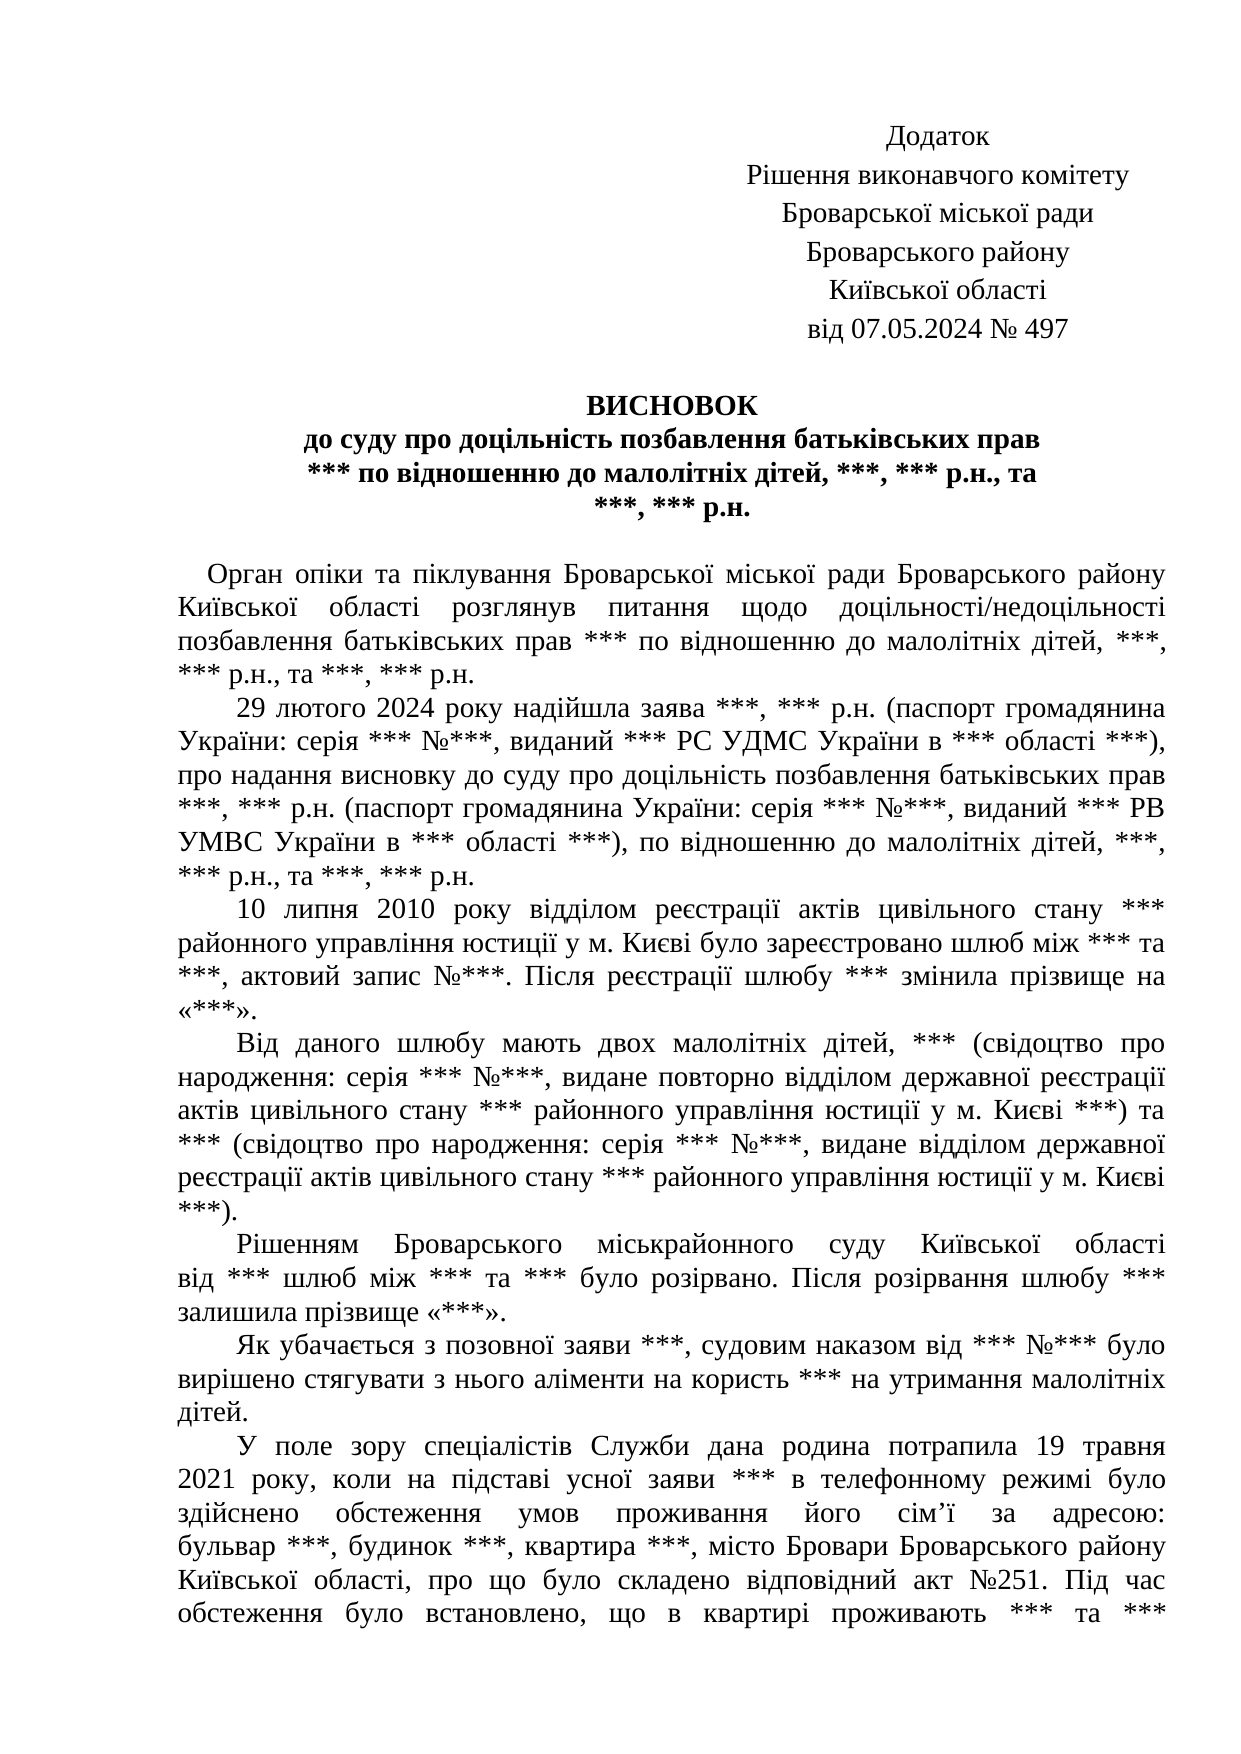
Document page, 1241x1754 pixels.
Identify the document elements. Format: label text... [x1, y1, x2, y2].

text *** по відношенню до малолітніх дітей, ***, *** р.н., та ***, *** р.н. [177, 455, 1167, 522]
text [177, 1428, 1167, 1629]
text Рішення виконавчого комітету Броварської міської ради [709, 157, 1167, 229]
text до суду про доцільність позбавлення батьківських прав [177, 422, 1167, 455]
text 29 лютого 2024 року надійшла заява ***, *** р.н. (паспорт громадянина України: серія *** №***, виданий *** РС УДМС України в *** області ***), про надання висновку до суду про доцільність позбавлення батьківських прав ***, *** р.н. (паспорт громадянина України: серія *** №***, виданий *** РВ УМВС України в *** області ***), по відношенню до малолітніх дітей, ***, *** р.н., та ***, *** р.н. [177, 690, 1167, 891]
text Броварського району [709, 234, 1167, 267]
text Орган опіки та піклування Броварської міської ради Броварського району Київської області розглянув питання щодо доцільності/недоцільності позбавлення батьківських прав *** по відношенню до малолітніх дітей, ***, *** р.н., та ***, *** р.н. [177, 556, 1167, 690]
text Від даного шлюбу мають двох малолітніх дітей, *** (свідоцтво про народження: серія *** №***, видане повторно відділом державної реєстрації актів цивільного стану *** районного управління юстиції у м. Києві ***) та *** (свідоцтво про народження: серія *** №***, видане відділом державної реєстрації актів цивільного стану *** районного управління юстиції у м. Києві ***). [177, 1025, 1167, 1227]
text від 07.05.2024 № 497 [709, 311, 1167, 344]
text Київської області [709, 272, 1167, 306]
text Як убачається з позовної заяви ***, судовим наказом від *** №*** було вирішено стягувати з нього аліменти на користь *** на утримання малолітніх дітей. [177, 1327, 1167, 1428]
text ВИСНОВОК [177, 388, 1167, 422]
text Додаток [709, 118, 1167, 152]
text 10 липня 2010 року відділом реєстрації актів цивільного стану *** районного управління юстиції у м. Києві було зареєстровано шлюб між *** та ***, актовий запис №***. Після реєстрації шлюбу *** змінила прізвище на «***». [177, 891, 1167, 1025]
text Рішенням Броварського міськрайонного суду Київської області від *** шлюб між *** та *** було розірвано. Після розірвання шлюбу *** залишила прізвище «***». [177, 1227, 1167, 1327]
